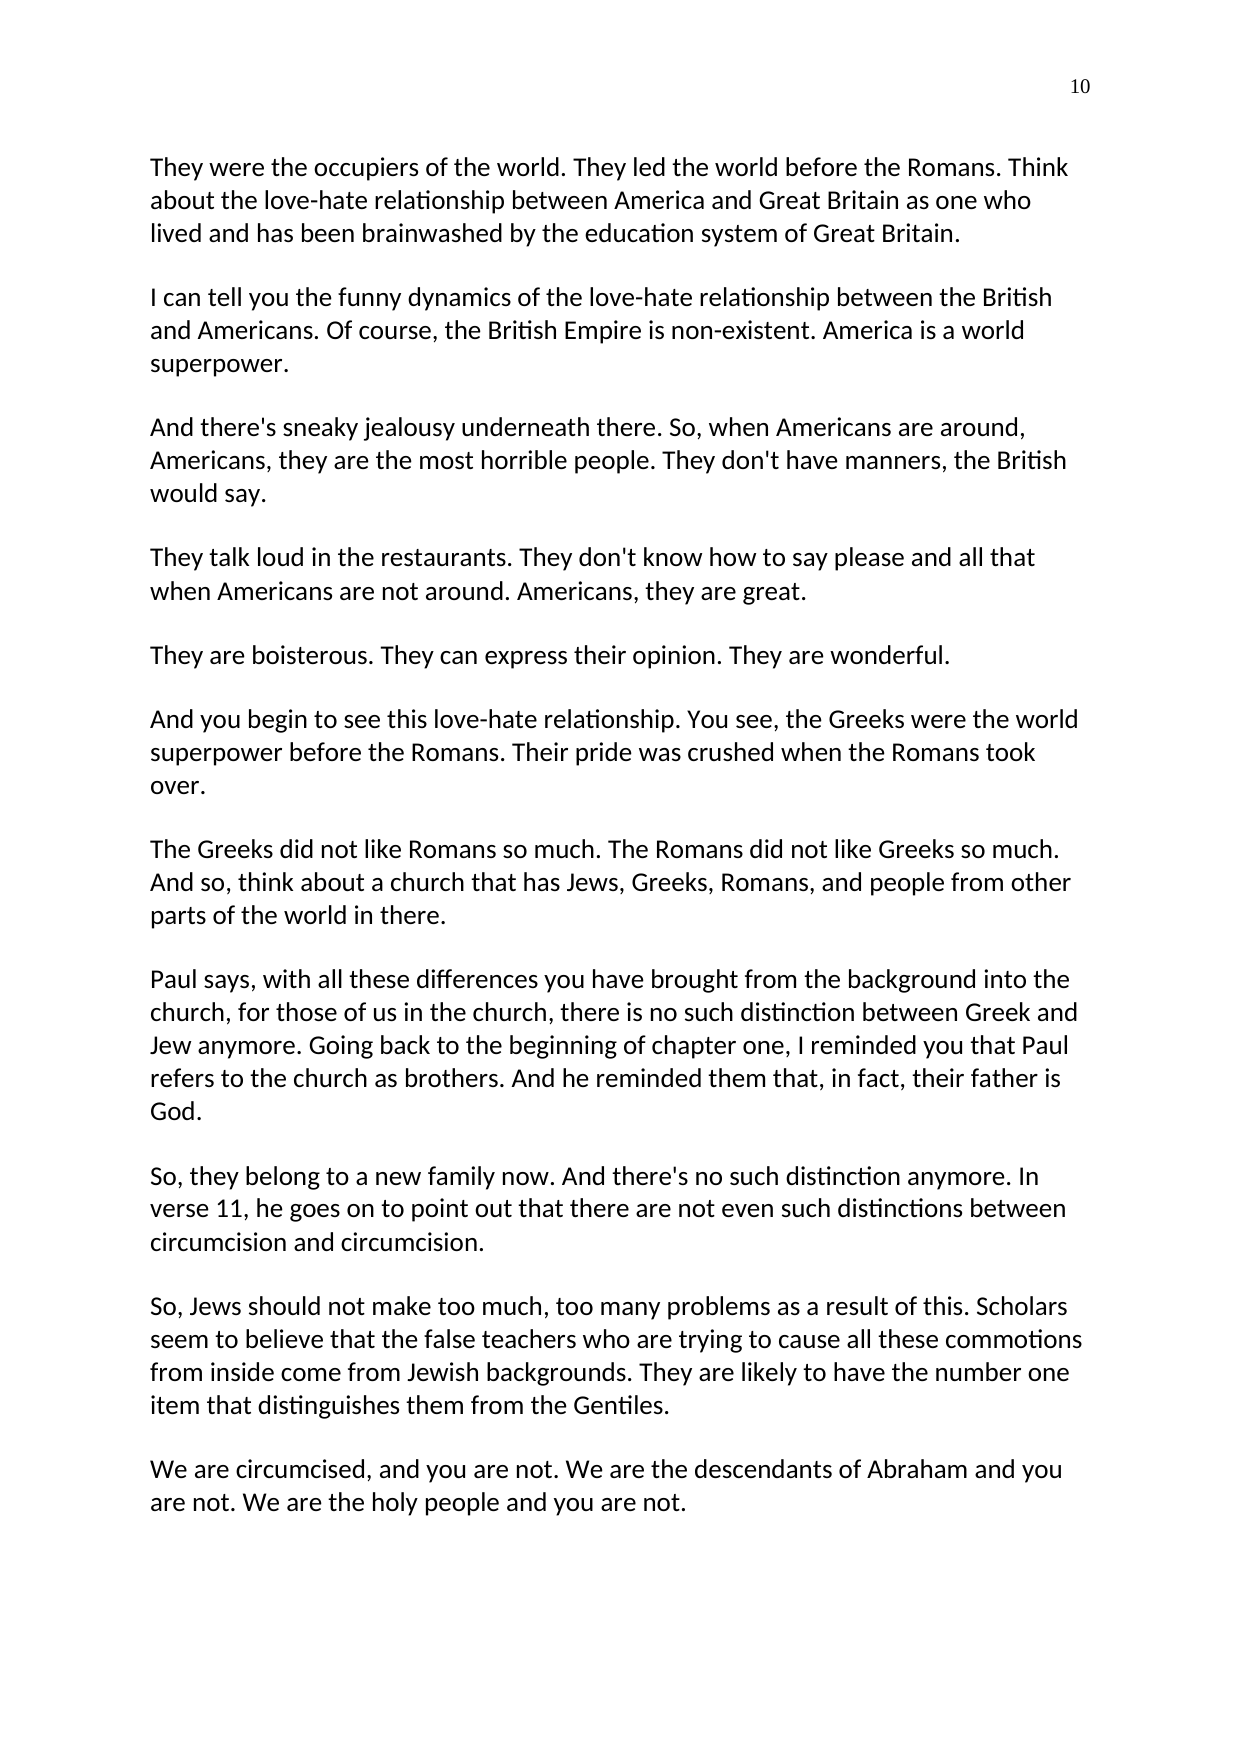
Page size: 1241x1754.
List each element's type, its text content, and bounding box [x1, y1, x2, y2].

text They were the occupiers of the world. They led the world before the Romans. Think about the love-hate relationship between America and Great Britain as one who lived and has been brainwashed by the education system of Great Britain. [150, 150, 1090, 249]
text They are boisterous. They can express their opinion. They are wonderful. [150, 638, 1090, 671]
text And you begin to see this love-hate relationship. You see, the Greeks were the world superpower before the Romans. Their pride was crushed when the Romans took over. [150, 702, 1090, 801]
text So, Jews should not make too much, too many problems as a result of this. Scholars seem to believe that the false teachers who are trying to cause all these commotions from inside come from Jewish backgrounds. They are likely to have the number one item that distinguishes them from the Gentiles. [150, 1289, 1090, 1421]
text Paul says, with all these differences you have brought from the background into the church, for those of us in the church, there is no such distinction between Greek and Jew anymore. Going back to the beginning of chapter one, I reminded you that Paul refers to the church as brothers. And he reminded them that, in fact, their father is God. [150, 962, 1090, 1127]
text We are circumcised, and you are not. We are the descendants of Abraham and you are not. We are the holy people and you are not. [150, 1452, 1090, 1518]
text And there's sneaky jealousy underneath there. So, when Americans are around, Americans, they are the most horrible people. They don't have manners, the British would say. [150, 410, 1090, 509]
text The Greeks did not like Romans so much. The Romans did not like Greeks so much. And so, think about a church that has Jews, Greeks, Romans, and people from other parts of the world in there. [150, 832, 1090, 931]
text They talk loud in the restaurants. They don't know how to say please and all that when Americans are not around. Americans, they are great. [150, 541, 1090, 607]
text So, they belong to a new family now. And there's no such distinction anymore. In verse 11, he goes on to point out that there are not even such distinctions between circumcision and circumcision. [150, 1159, 1090, 1258]
text I can tell you the funny dynamics of the love-hate relationship between the British and Americans. Of course, the British Empire is non-existent. America is a world superpower. [150, 280, 1090, 379]
